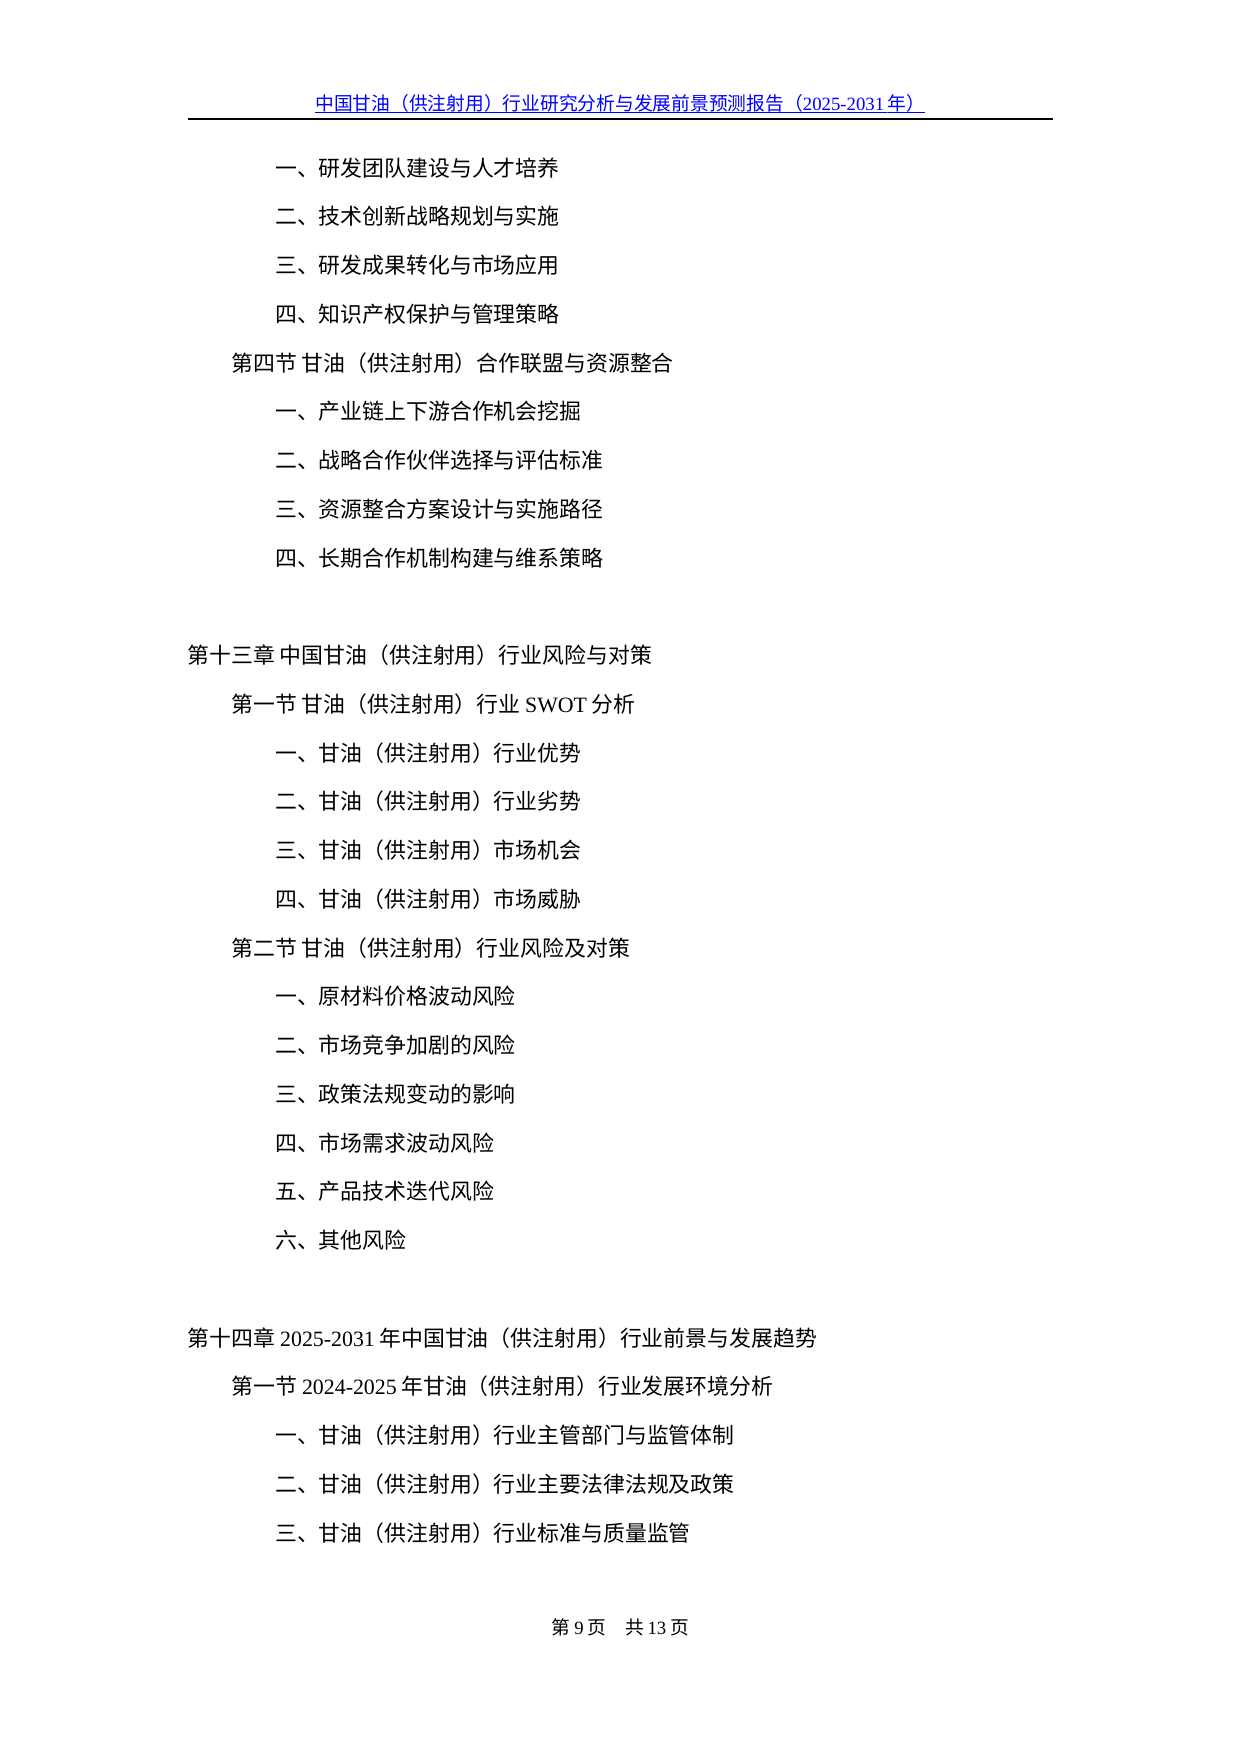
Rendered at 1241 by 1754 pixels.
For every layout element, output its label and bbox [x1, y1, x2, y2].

text [187, 150, 1053, 1548]
